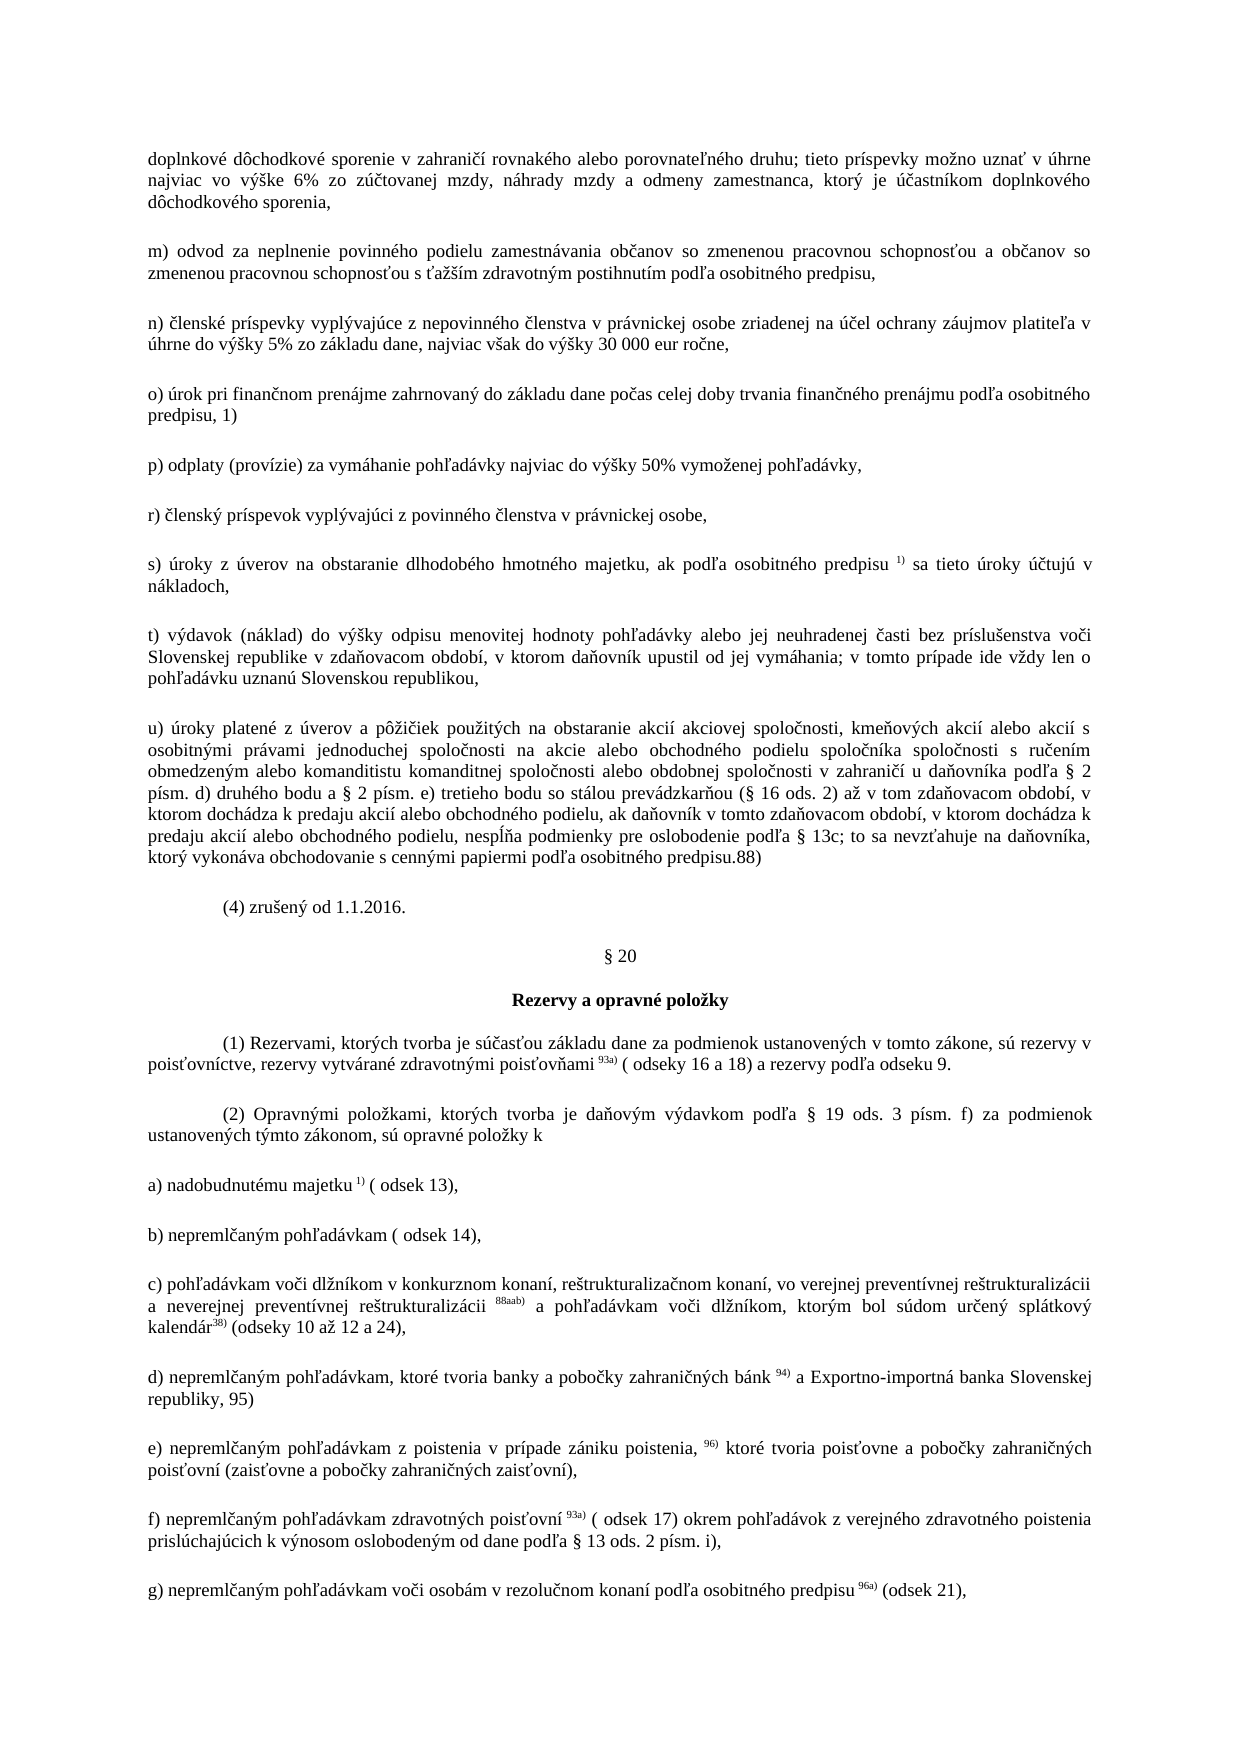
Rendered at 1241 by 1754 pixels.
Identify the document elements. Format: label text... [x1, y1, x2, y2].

text d) nepremlčaným pohľadávkam, ktoré tvoria banky a pobočky zahraničných bánk 94) a Exportno-importná banka Slovenskej republiky, 95) [148, 1366, 1092, 1409]
text f) nepremlčaným pohľadávkam zdravotných poisťovní 93a) ( odsek 17) okrem pohľadávok z verejného zdravotného poistenia prislúchajúcich k výnosom oslobodeným od dane podľa § 13 ods. 2 písm. i), [148, 1508, 1092, 1551]
text m) odvod za neplnenie povinného podielu zamestnávania občanov so zmenenou pracovnou schopnosťou a občanov so zmenenou pracovnou schopnosťou s ťažším zdravotným postihnutím podľa osobitného predpisu, [148, 240, 1092, 283]
text e) nepremlčaným pohľadávkam z poistenia v prípade zániku poistenia, 96) ktoré tvoria poisťovne a pobočky zahraničných poisťovní (zaisťovne a pobočky zahraničných zaisťovní), [148, 1437, 1092, 1480]
text § 20 [148, 945, 1092, 967]
text b) nepremlčaným pohľadávkam ( odsek 14), [148, 1223, 1092, 1245]
text r) členský príspevok vyplývajúci z povinného členstva v právnickej osobe, [148, 503, 1092, 525]
text c) pohľadávkam voči dlžníkom v konkurznom konaní, reštrukturalizačnom konaní, vo verejnej preventívnej reštrukturalizácii a neverejnej preventívnej reštrukturalizácii 88aab) a pohľadávkam voči dlžníkom, ktorým bol súdom určený splátkový kalendár38) (odseky 10 až 12 a 24), [148, 1273, 1092, 1338]
text t) výdavok (náklad) do výšky odpisu menovitej hodnoty pohľadávky alebo jej neuhradenej časti bez príslušenstva voči Slovenskej republike v zdaňovacom období, v ktorom daňovník upustil od jej vymáhania; v tomto prípade ide vždy len o pohľadávku uznanú Slovenskou republikou, [148, 624, 1092, 689]
text g) nepremlčaným pohľadávkam voči osobám v rezolučnom konaní podľa osobitného predpisu 96a) (odsek 21), [148, 1579, 1092, 1601]
text p) odplaty (provízie) za vymáhanie pohľadávky najviac do výšky 50% vymoženej pohľadávky, [148, 454, 1092, 475]
text (2) Opravnými položkami, ktorých tvorba je daňovým výdavkom podľa § 19 ods. 3 písm. f) za podmienok ustanovených týmto zákonom, sú opravné položky k [148, 1103, 1092, 1146]
text o) úrok pri finančnom prenájme zahrnovaný do základu dane počas celej doby trvania finančného prenájmu podľa osobitného predpisu, 1) [148, 383, 1092, 426]
text (1) Rezervami, ktorých tvorba je súčasťou základu dane za podmienok ustanovených v tomto zákone, sú rezervy v poisťovníctve, rezervy vytvárané zdravotnými poisťovňami 93a) ( odseky 16 a 18) a rezervy podľa odseku 9. [148, 1032, 1092, 1075]
text u) úroky platené z úverov a pôžičiek použitých na obstaranie akcií akciovej spoločnosti, kmeňových akcií alebo akcií s osobitnými právami jednoduchej spoločnosti na akcie alebo obchodného podielu spoločníka spoločnosti s ručením obmedzeným alebo komanditistu komanditnej spoločnosti alebo obdobnej spoločnosti v zahraničí u daňovníka podľa § 2 písm. d) druhého bodu a § 2 písm. e) tretieho bodu so stálou prevádzkarňou (§ 16 ods. 2) až v tom zdaňovacom období, v ktorom dochádza k predaju akcií alebo obchodného podielu, ak daňovník v tomto zdaňovacom období, v ktorom dochádza k predaju akcií alebo obchodného podielu, nespĺňa podmienky pre oslobodenie podľa § 13c; to sa nevzťahuje na daňovníka, ktorý vykonáva obchodovanie s cennými papiermi podľa osobitného predpisu.88) [148, 717, 1092, 868]
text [148, 148, 1092, 212]
text n) členské príspevky vyplývajúce z nepovinného členstva v právnickej osobe zriadenej na účel ochrany záujmov platiteľa v úhrne do výšky 5% zo základu dane, najviac však do výšky 30 000 eur ročne, [148, 312, 1092, 355]
text (4) zrušený od 1.1.2016. [148, 896, 1092, 917]
text a) nadobudnutému majetku 1) ( odsek 13), [148, 1174, 1092, 1196]
text Rezervy a opravné položky [148, 988, 1092, 1010]
text s) úroky z úverov na obstaranie dlhodobého hmotného majetku, ak podľa osobitného predpisu 1) sa tieto úroky účtujú v nákladoch, [148, 553, 1092, 596]
